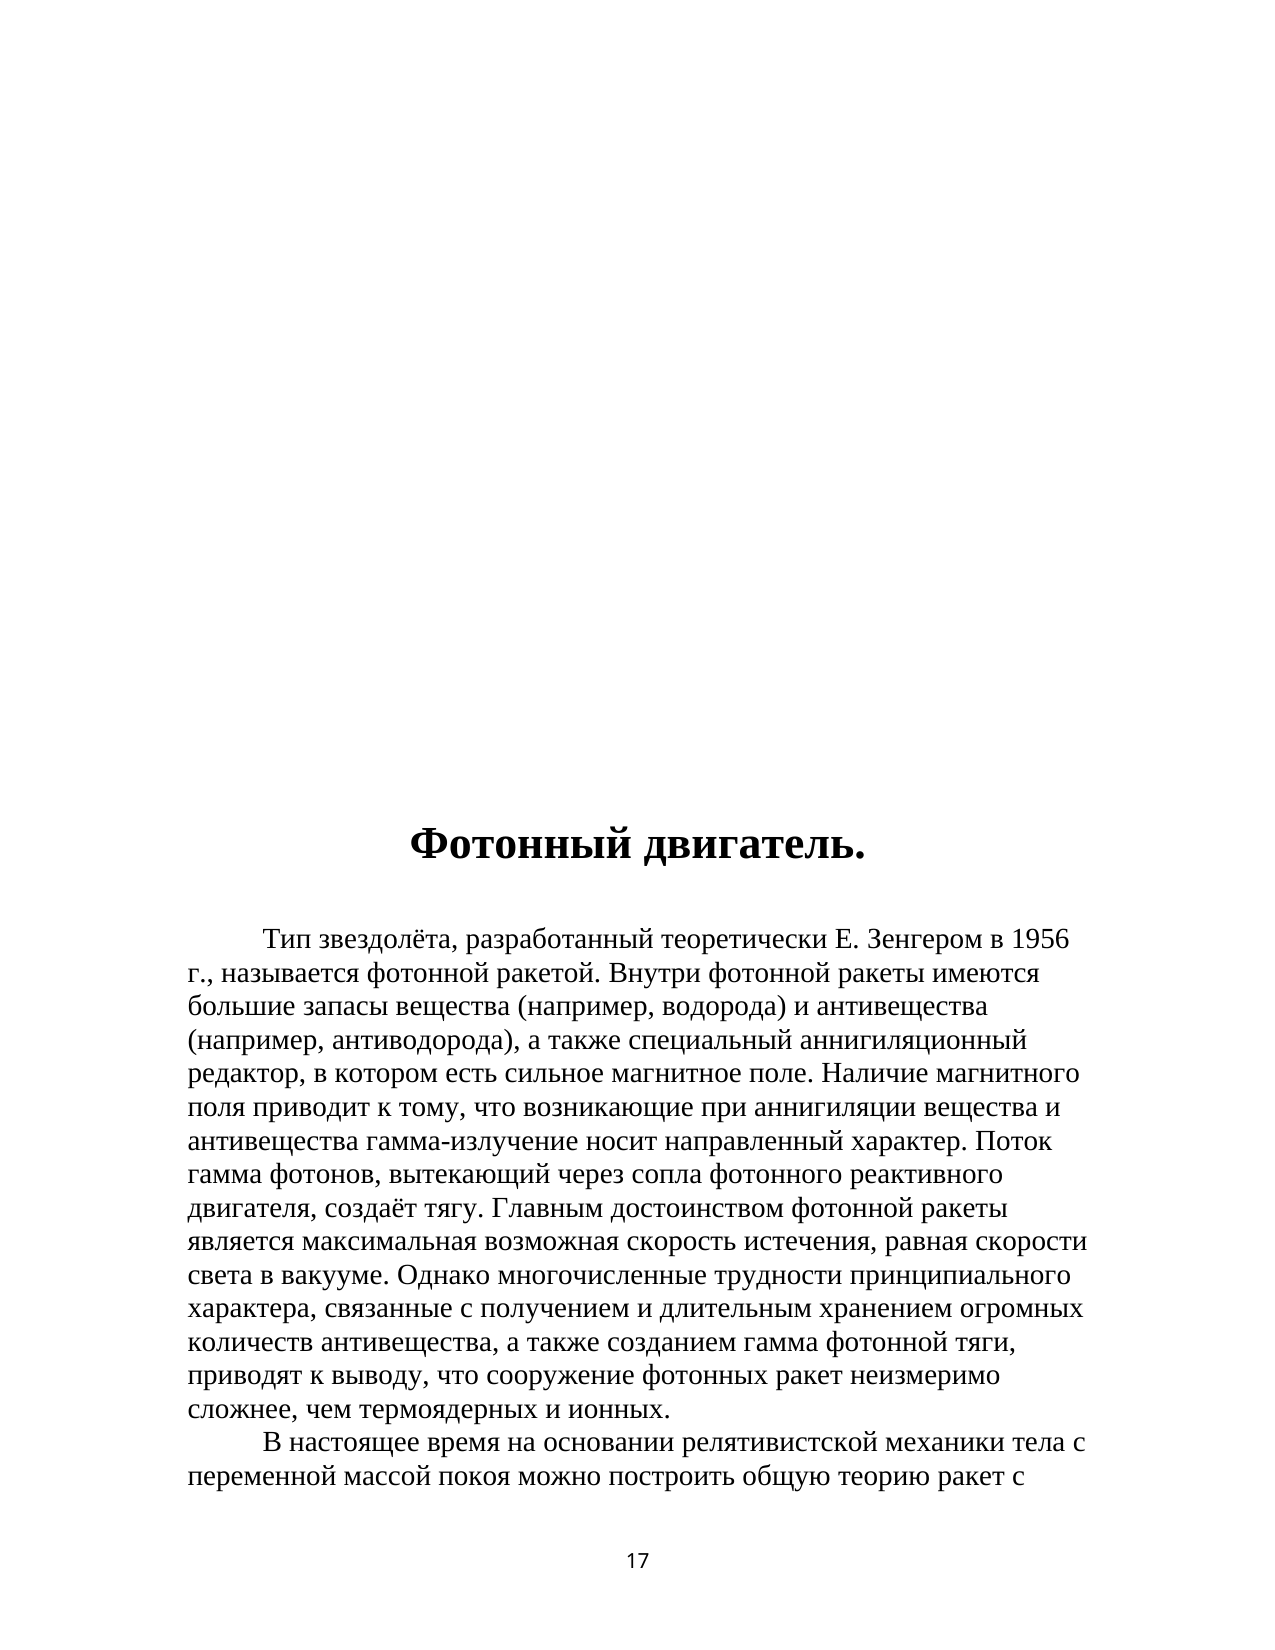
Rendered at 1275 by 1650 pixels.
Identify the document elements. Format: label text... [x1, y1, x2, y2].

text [187, 1424, 1088, 1492]
text Фотонный двигатель. [187, 816, 1088, 869]
text Тип звездолёта, разработанный теоретически Е. Зенгером в 1956 г., называется фотонной ракетой. Внутри фотонной ракеты имеются большие запасы вещества (например, водорода) и антивещества (например, антиводорода), а также специальный аннигиляционный редактор, в котором есть сильное магнитное поле. Наличие магнитного поля приводит к тому, что возникающие при аннигиляции вещества и антивещества гамма-излучение носит направленный характер. Поток гамма фотонов, вытекающий через сопла фотонного реактивного двигателя, создаёт тягу. Главным достоинством фотонной ракеты является максимальная возможная скорость истечения, равная скорости света в вакууме. Однако многочисленные трудности принципиального характера, связанные с получением и длительным хранением огромных количеств антивещества, а также созданием гамма фотонной тяги, приводят к выводу, что сооружение фотонных ракет неизмеримо сложнее, чем термоядерных и ионных. [187, 921, 1088, 1424]
